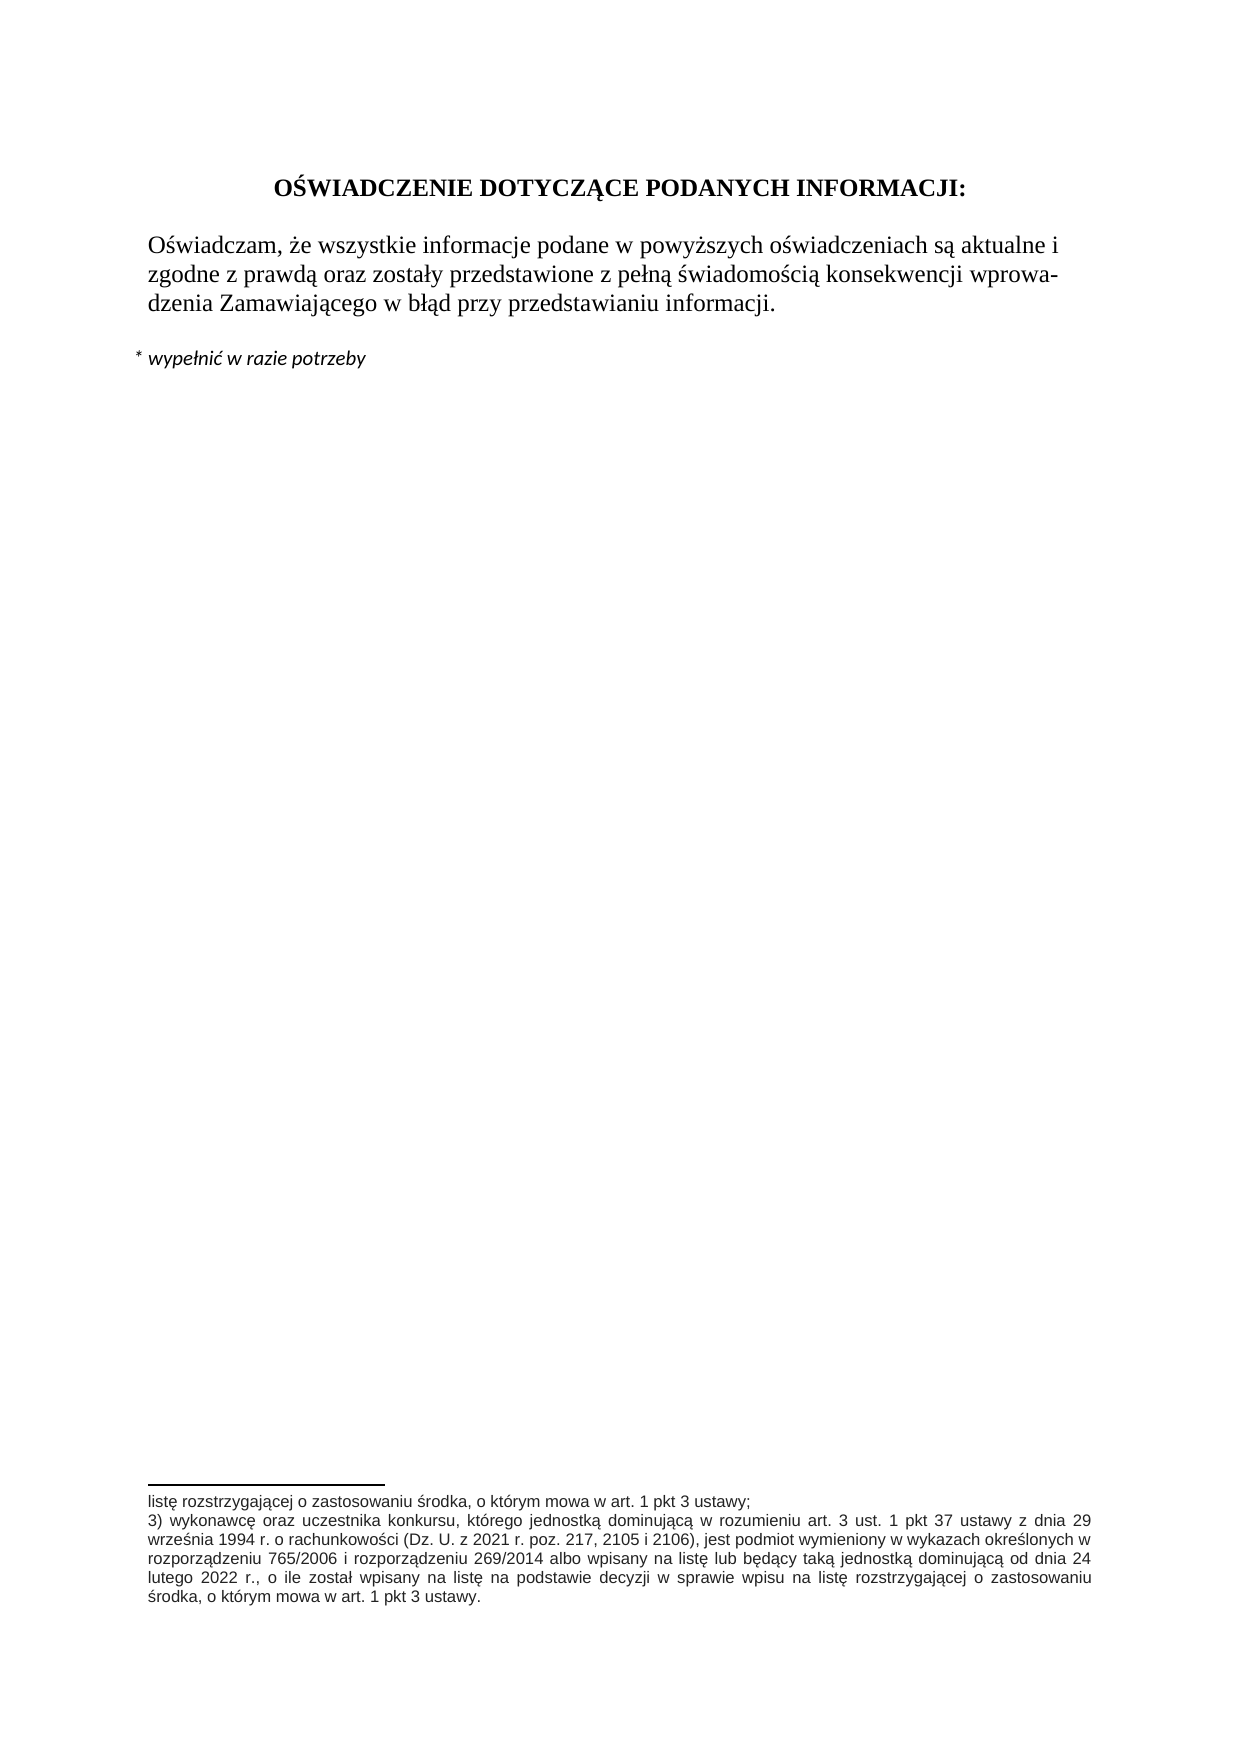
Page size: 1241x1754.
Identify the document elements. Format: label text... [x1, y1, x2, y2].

text OŚWIADCZENIE DOTYCZĄCE PODANYCH INFORMACJI: [148, 173, 1093, 202]
text Oświadczam, że wszystkie informacje podane w powyższych oświadczeniach są aktualne i zgodne z prawdą oraz zostały przedstawione z pełną świadomością konsekwencji wprowadzenia Zamawiającego w błąd przy przedstawianiu informacji. [148, 231, 1093, 317]
text * wypełnić w razie potrzeby [133, 346, 1093, 371]
